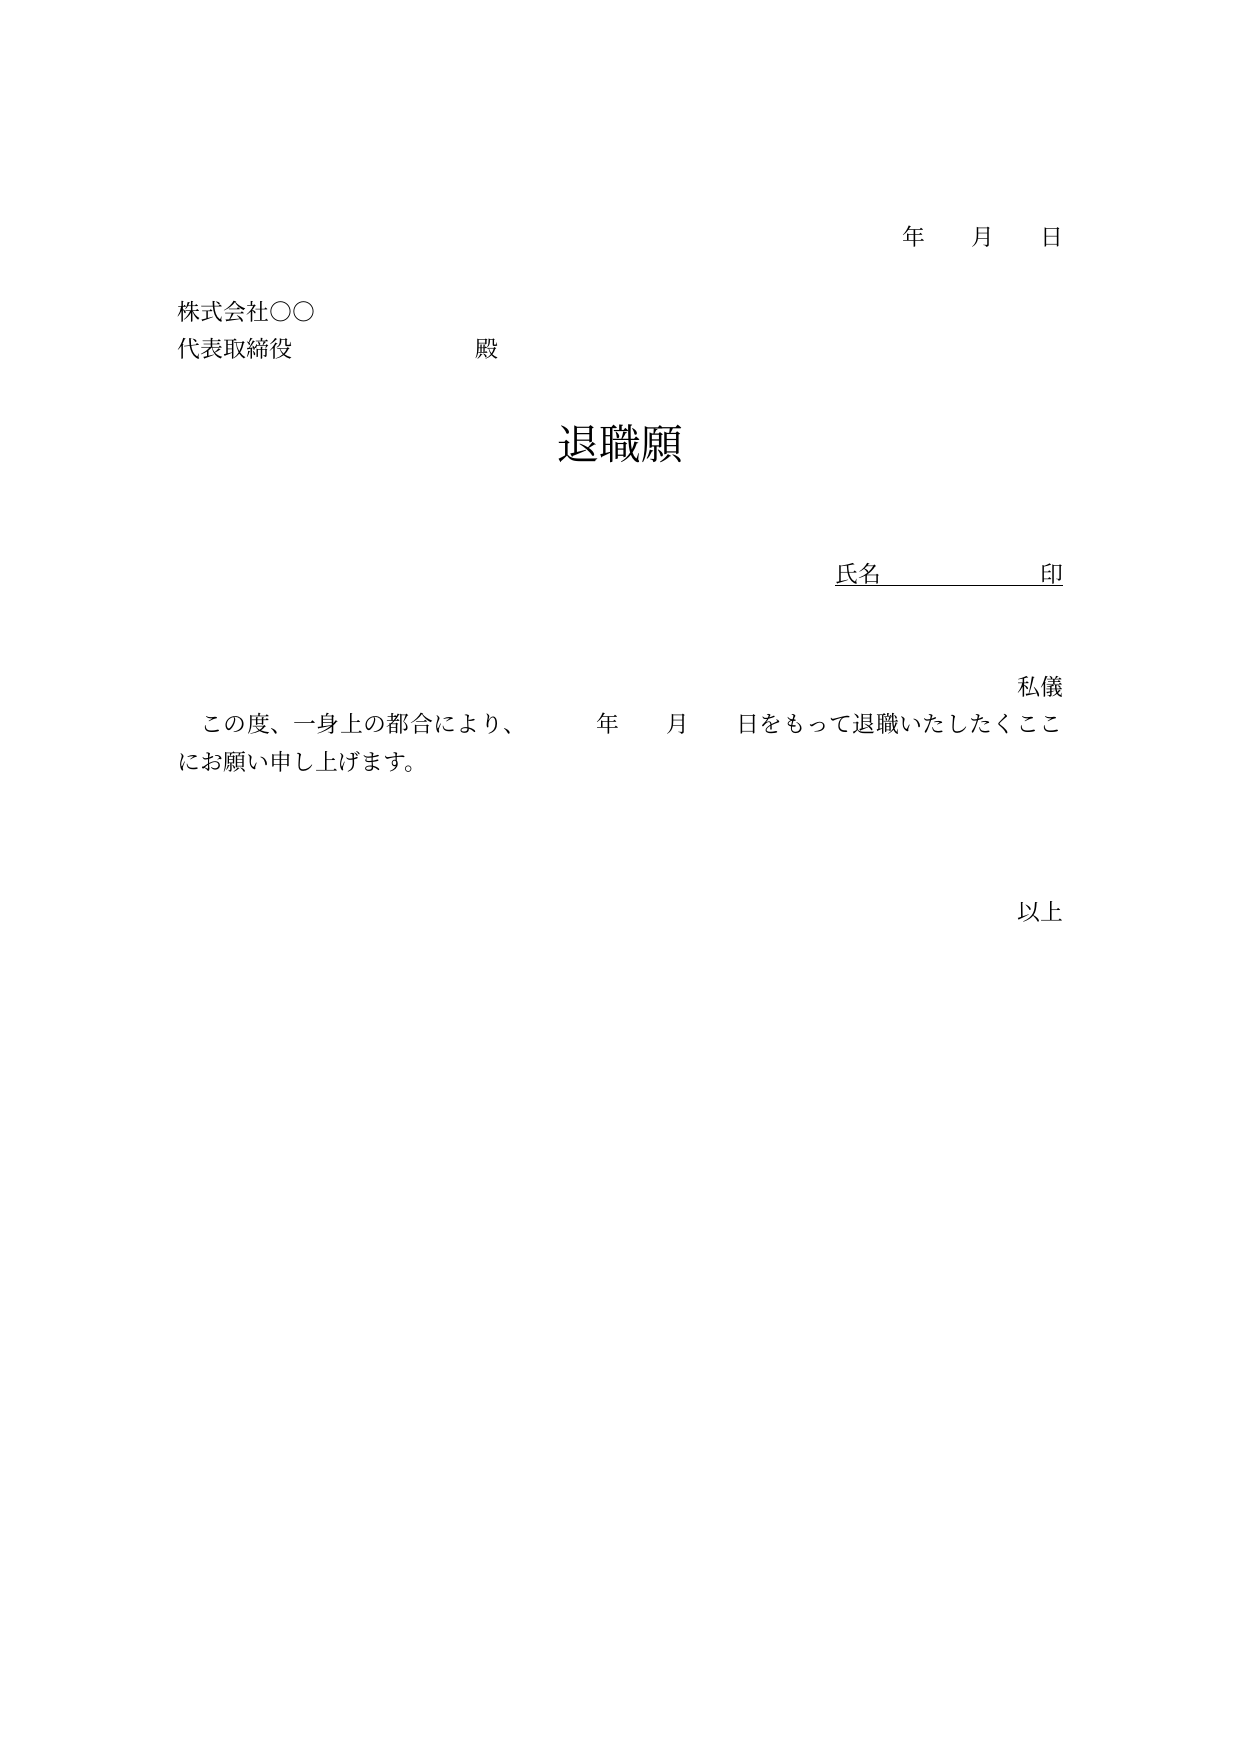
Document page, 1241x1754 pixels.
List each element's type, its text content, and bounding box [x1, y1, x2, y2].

text 以上 [177, 892, 1063, 929]
text この度、一身上の都合により、 年 月 日をもって退職いたしたくここにお願い申し上げます。 [177, 704, 1063, 779]
text 株式会社○○ [177, 292, 1063, 329]
text 年 月 日 [177, 217, 1063, 254]
text 氏名 印 [177, 554, 1063, 592]
text 退職願 [177, 404, 1063, 479]
text 私儀 [177, 667, 1063, 704]
text 代表取締役 殿 [177, 329, 1063, 367]
